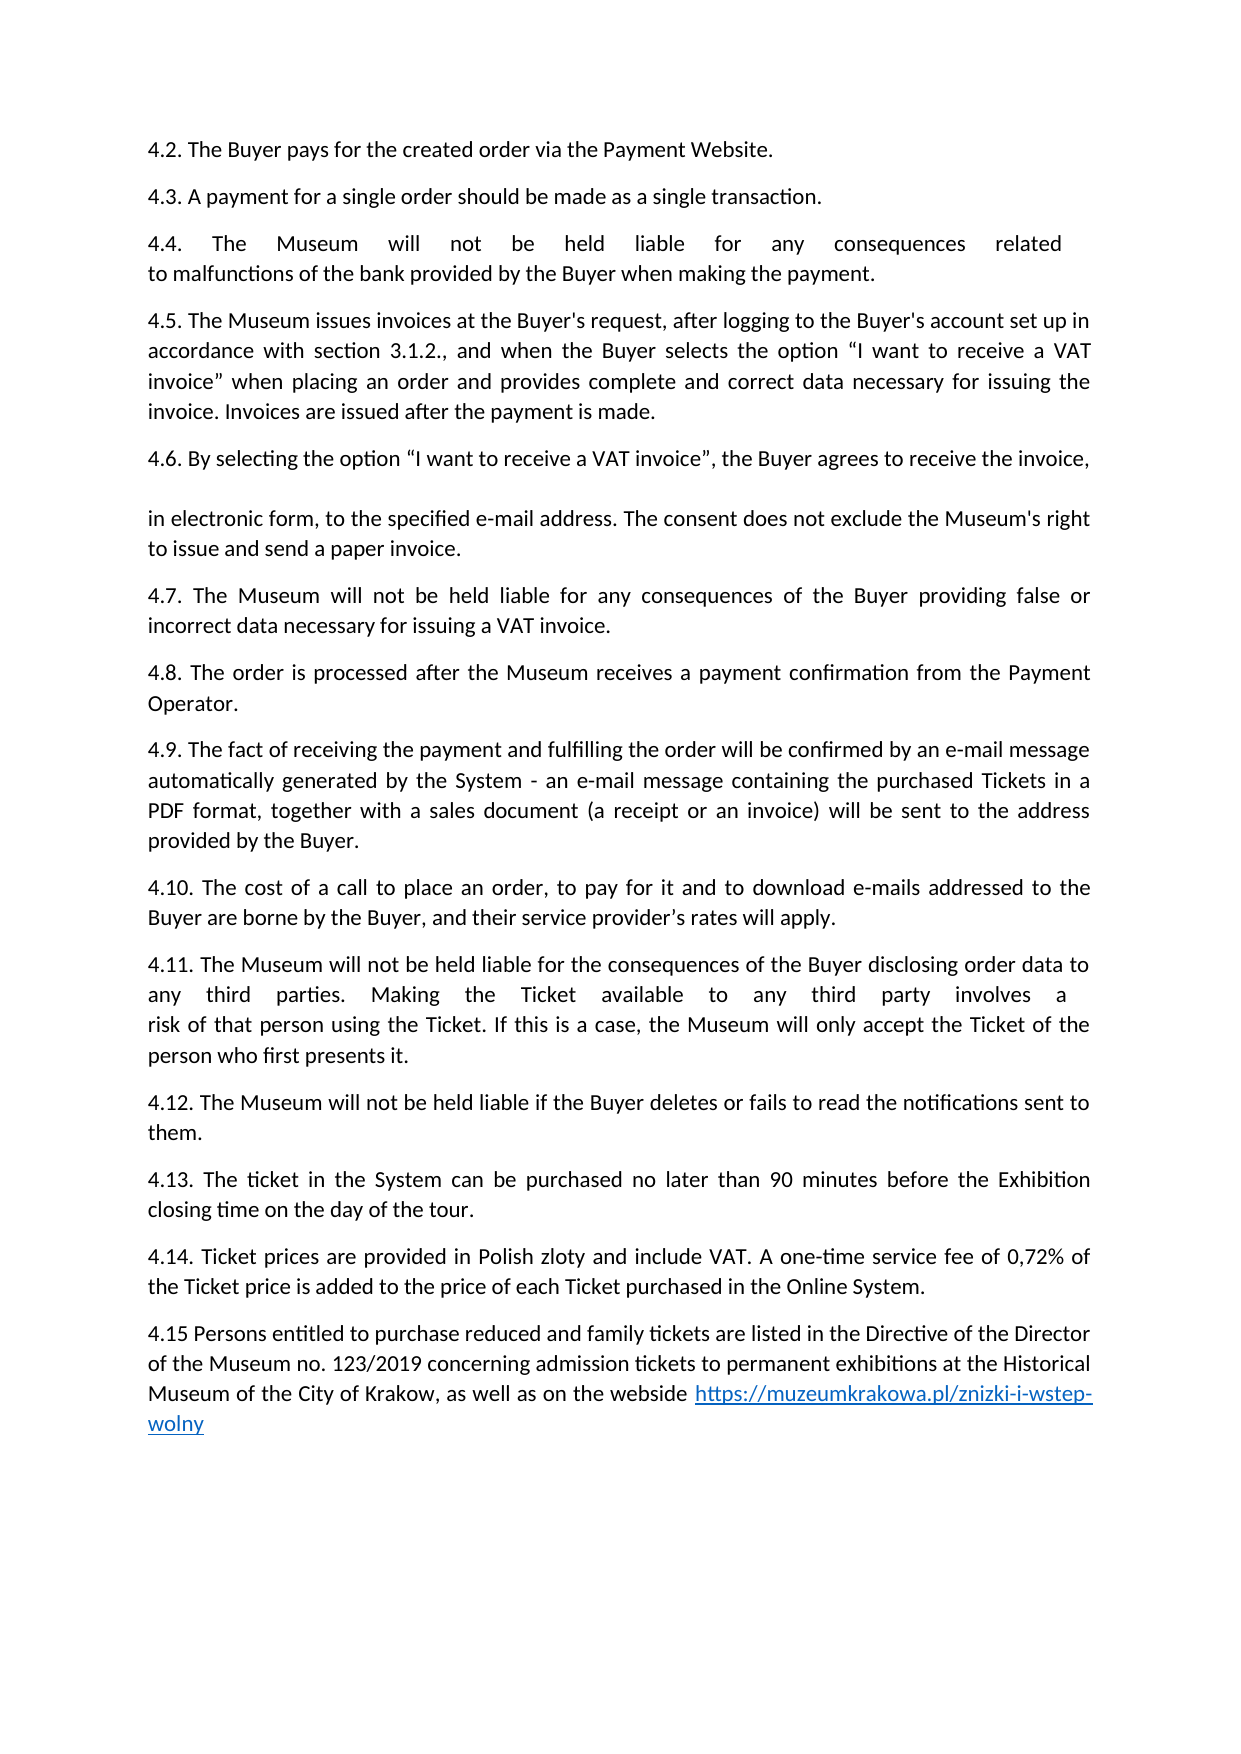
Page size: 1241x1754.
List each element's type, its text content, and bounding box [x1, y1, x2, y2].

text 4.2. The Buyer pays for the created order via the Payment Website. [148, 136, 1093, 163]
text 4.4. The Museum will not be held liable for any consequences related to malfunctions of the bank provided by the Buyer when making the payment. [148, 229, 1093, 287]
text 4.6. By selecting the option “I want to receive a VAT invoice”, the Buyer agrees to receive the invoice, in electronic form, to the specified e-mail address. The consent does not exclude the Museum's right to issue and send a paper invoice. [148, 444, 1093, 562]
list 4.15 Persons entitled to purchase reduced and family tickets are listed in the Directive of the Director of the Museum no. 123/2019 concerning admission tickets to permanent exhibitions at the Historical Museum of the City of Krakow, as well as on the webside https://muzeumkrakowa.pl/znizki-i-wstep-wolny [148, 1319, 1093, 1437]
text 4.13. The ticket in the System can be purchased no later than 90 minutes before the Exhibition closing time on the day of the tour. [148, 1165, 1093, 1223]
text 4.8. The order is processed after the Museum receives a payment confirmation from the Payment Operator. [148, 658, 1093, 717]
text 4.14. Ticket prices are provided in Polish zloty and include VAT. A one-time service fee of 0,72% of the Ticket price is added to the price of each Ticket purchased in the Online System. [148, 1242, 1093, 1300]
text 4.7. The Museum will not be held liable for any consequences of the Buyer providing false or incorrect data necessary for issuing a VAT invoice. [148, 581, 1093, 639]
text 4.12. The Museum will not be held liable if the Buyer deletes or fails to read the notifications sent to them. [148, 1088, 1093, 1146]
text 4.9. The fact of receiving the payment and fulfilling the order will be confirmed by an e-mail message automatically generated by the System - an e-mail message containing the purchased Tickets in a PDF format, together with a sales document (a receipt or an invoice) will be sent to the address provided by the Buyer. [148, 736, 1093, 854]
text 4.5. The Museum issues invoices at the Buyer's request, after logging to the Buyer's account set up in accordance with section 3.1.2., and when the Buyer selects the option “I want to receive a VAT invoice” when placing an order and provides complete and correct data necessary for issuing the invoice. Invoices are issued after the payment is made. [148, 306, 1093, 425]
text 4.3. A payment for a single order should be made as a single transaction. [148, 182, 1093, 210]
text 4.10. The cost of a call to place an order, to pay for it and to download e-mails addressed to the Buyer are borne by the Buyer, and their service provider’s rates will apply. [148, 873, 1093, 931]
text 4.11. The Museum will not be held liable for the consequences of the Buyer disclosing order data to any third parties. Making the Ticket available to any third party involves a risk of that person using the Ticket. If this is a case, the Museum will only accept the Ticket of the person who first presents it. [148, 950, 1093, 1069]
